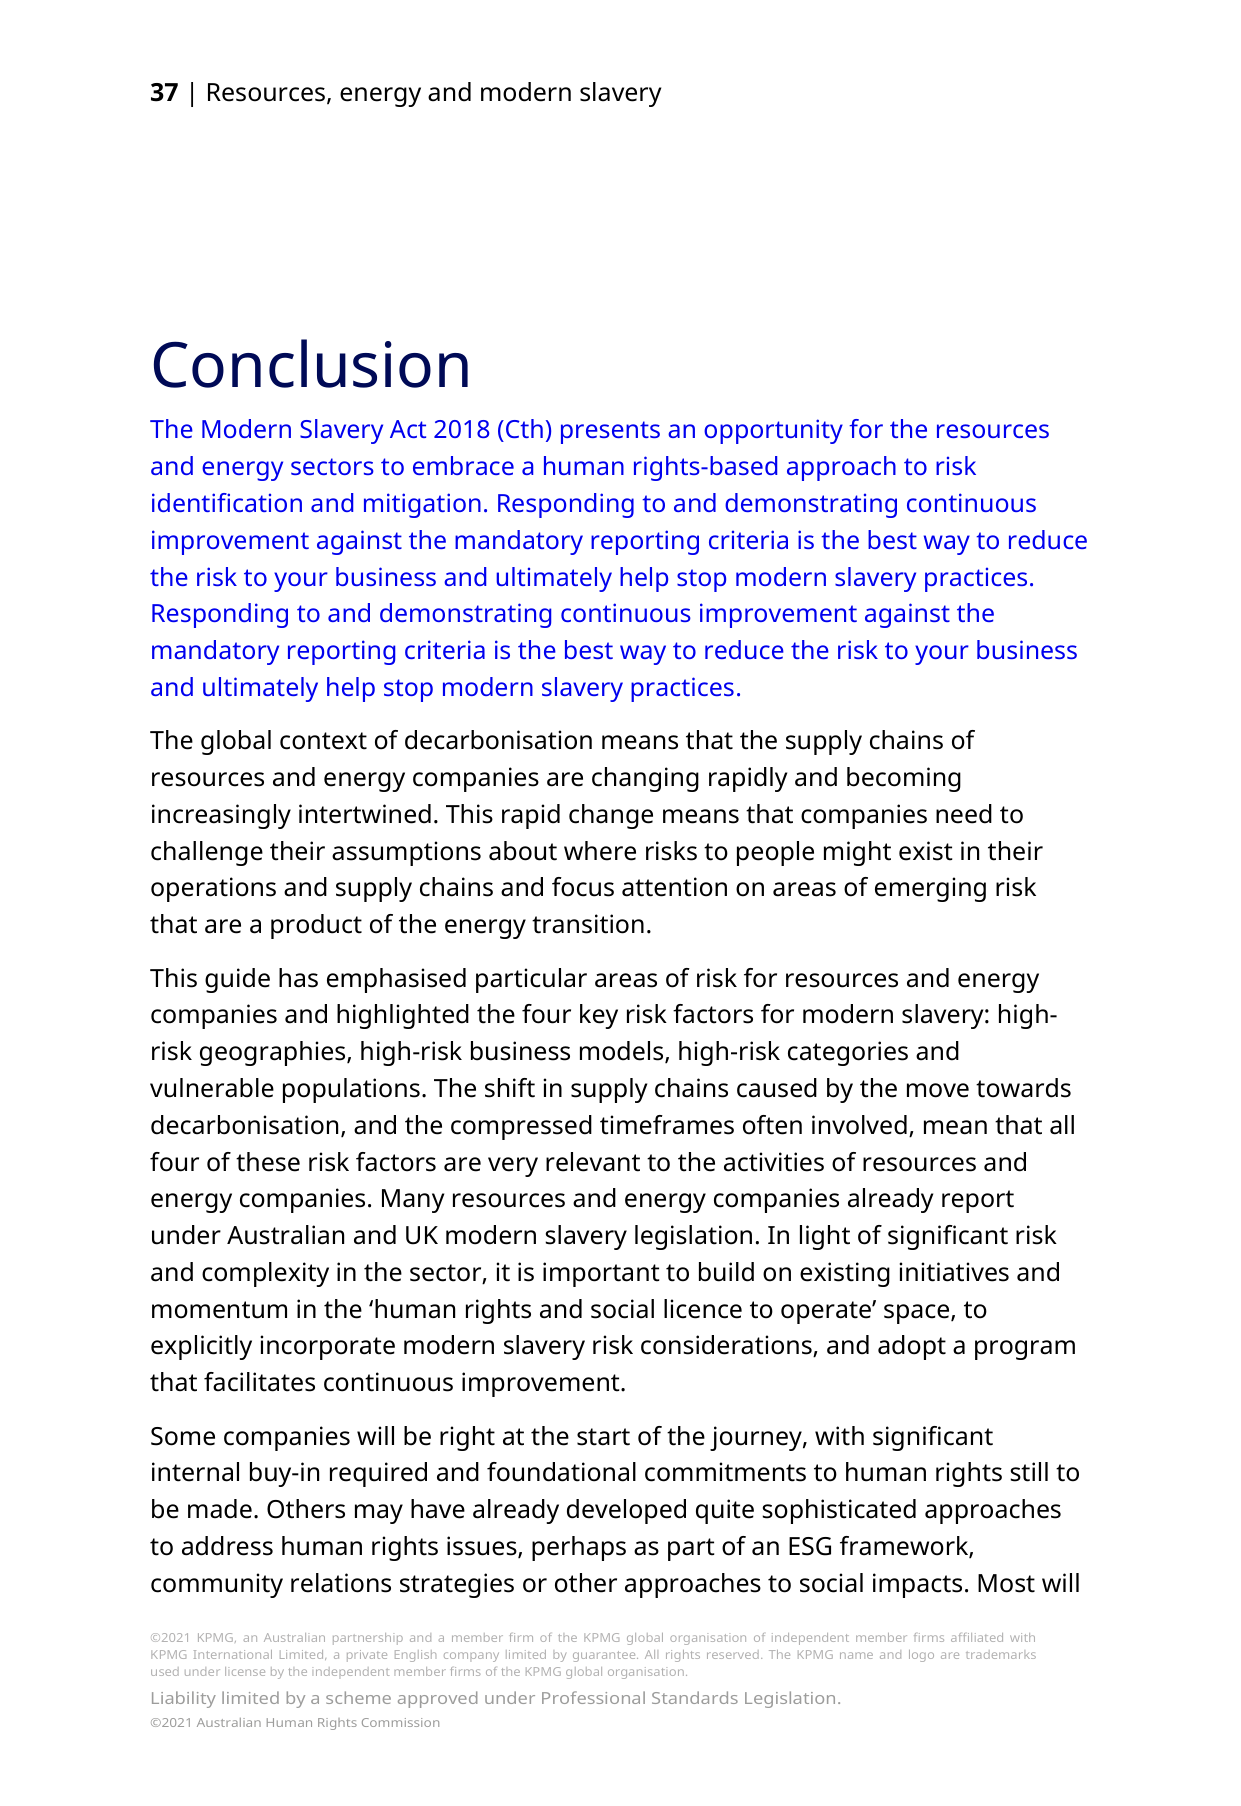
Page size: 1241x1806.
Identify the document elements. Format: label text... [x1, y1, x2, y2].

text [150, 1418, 1090, 1599]
text The Modern Slavery Act 2018 (Cth) presents an opportunity for the resources and energy sectors to embrace a human rights-based approach to risk identification and mitigation. Responding to and demonstrating continuous improvement against the mandatory reporting criteria is the best way to reduce the risk to your business and ultimately help stop modern slavery practices. Responding to and demonstrating continuous improvement against the mandatory reporting criteria is the best way to reduce the risk to your business and ultimately help stop modern slavery practices. [150, 412, 1090, 704]
text This guide has emphasised particular areas of risk for resources and energy companies and highlighted the four key risk factors for modern slavery: high-risk geographies, high-risk business models, high-risk categories and vulnerable populations. The shift in supply chains caused by the move towards decarbonisation, and the compressed timeframes often involved, mean that all four of these risk factors are very relevant to the activities of resources and energy companies. Many resources and energy companies already report under Australian and UK modern slavery legislation. In light of significant risk and complexity in the sector, it is important to build on existing initiatives and momentum in the ‘human rights and social licence to operate’ space, to explicitly incorporate modern slavery risk considerations, and adopt a program that facilitates continuous improvement. [150, 960, 1090, 1399]
subtitle Conclusion [150, 320, 1090, 405]
text The global context of decarbonisation means that the supply chains of resources and energy companies are changing rapidly and becoming increasingly intertwined. This rapid change means that companies need to challenge their assumptions about where risks to people might exist in their operations and supply chains and focus attention on areas of emerging risk that are a product of the energy transition. [150, 723, 1090, 941]
